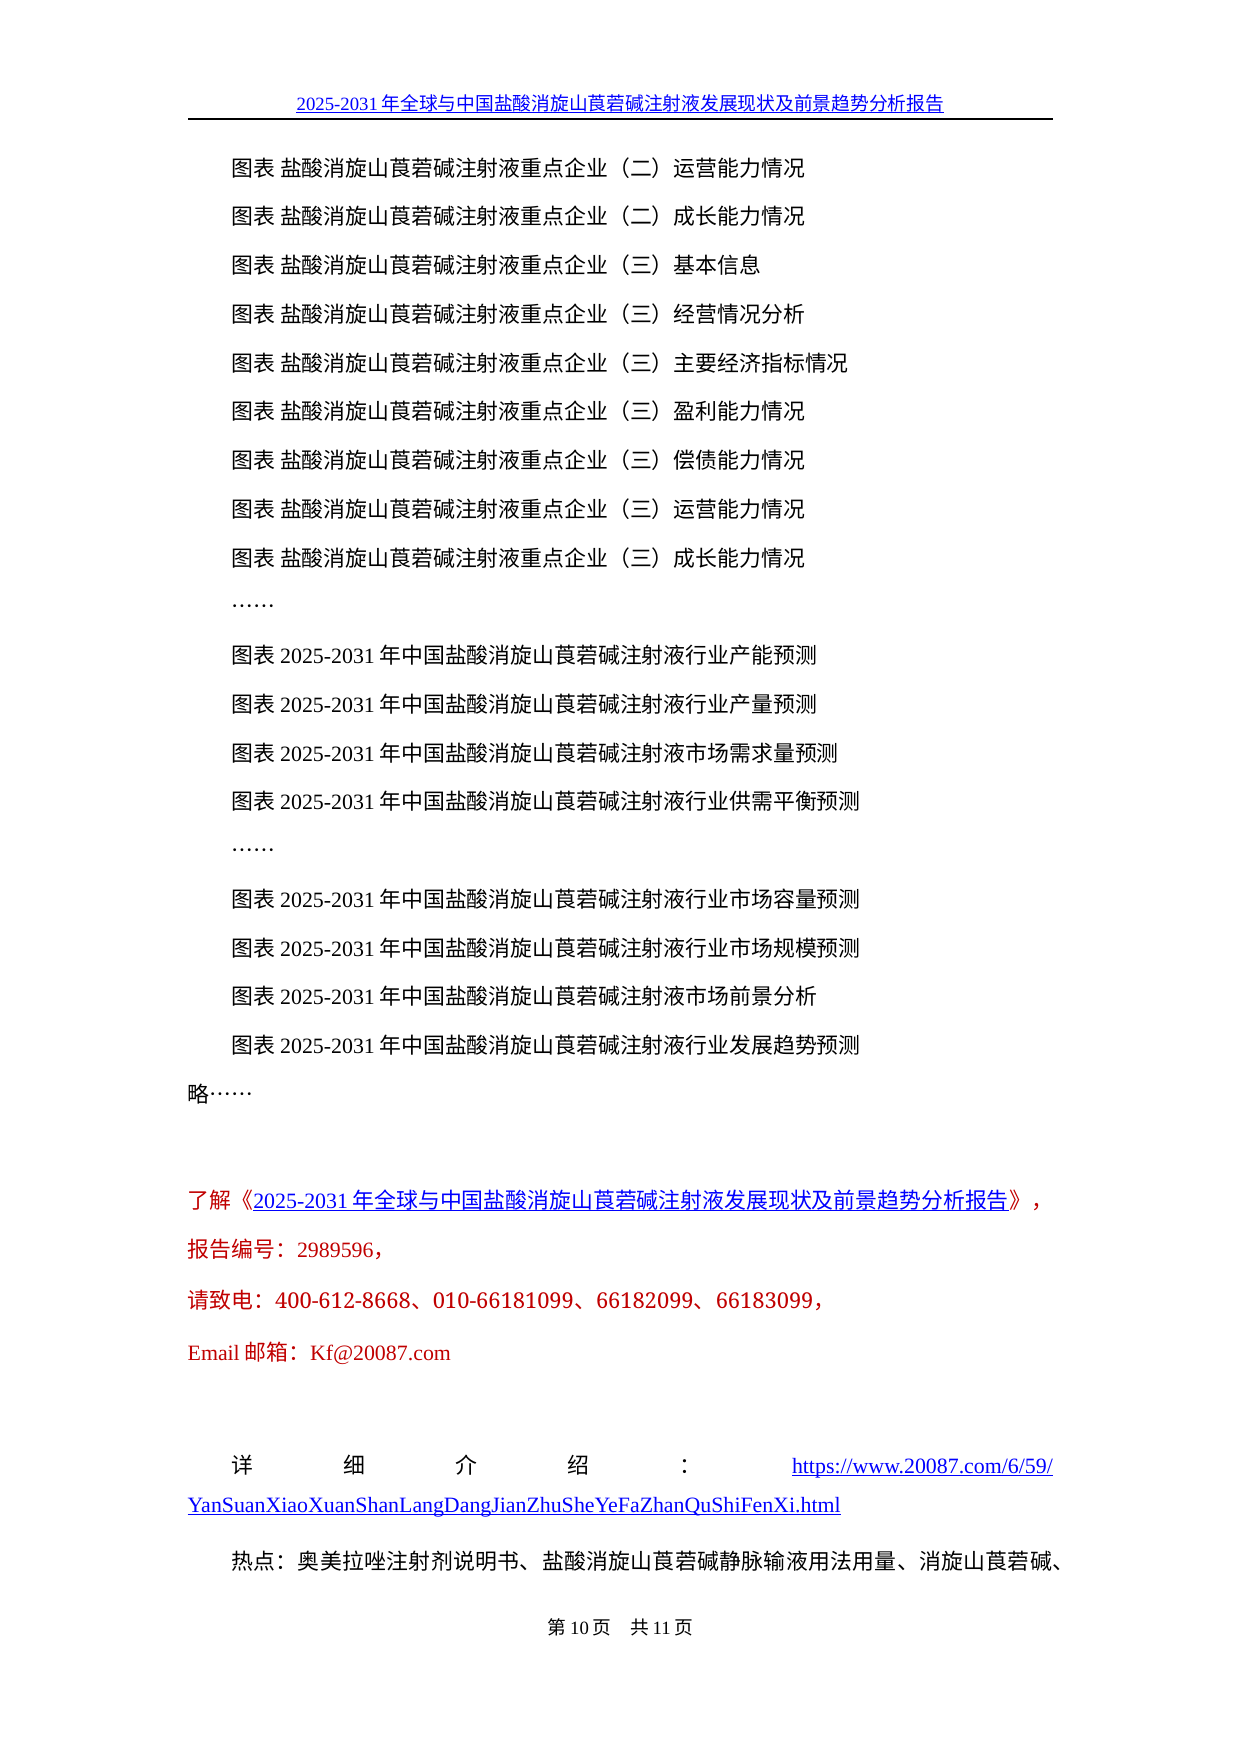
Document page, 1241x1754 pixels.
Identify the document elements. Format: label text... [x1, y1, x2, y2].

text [187, 150, 1053, 1109]
text 详细介绍：https://www.20087.com/6/59/YanSuanXiaoXuanShanLangDangJianZhuSheYeFaZhanQuShiFenXi.html [187, 1448, 1053, 1521]
text 请致电：400-612-8668、010-66181099、66182099、66183099， [187, 1283, 1053, 1316]
text Email邮箱：Kf@20087.com [187, 1335, 1053, 1367]
text 了解《2025-2031年全球与中国盐酸消旋山莨菪碱注射液发展现状及前景趋势分析报告》，报告编号：2989596， [187, 1183, 1053, 1264]
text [187, 1543, 1053, 1576]
